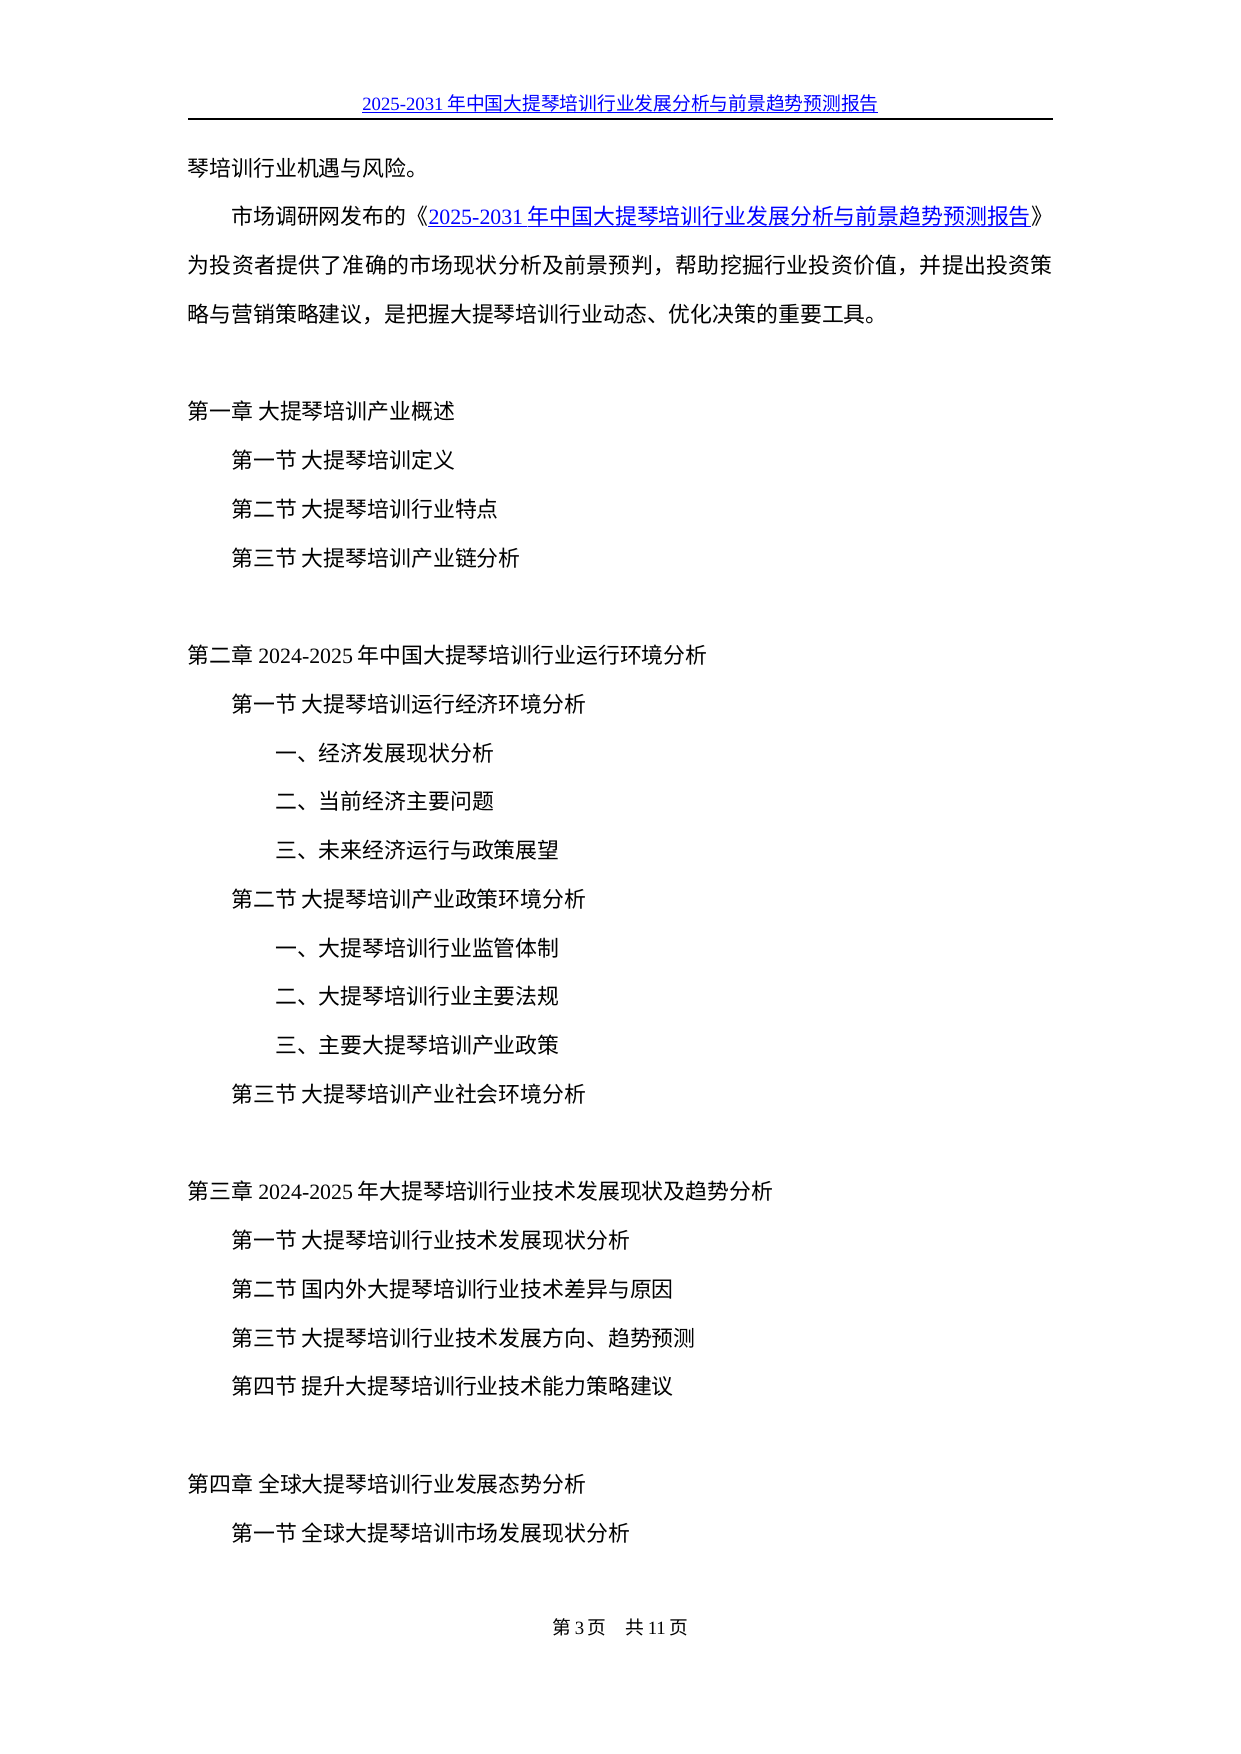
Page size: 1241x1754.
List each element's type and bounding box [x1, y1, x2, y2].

text [187, 150, 1053, 1548]
